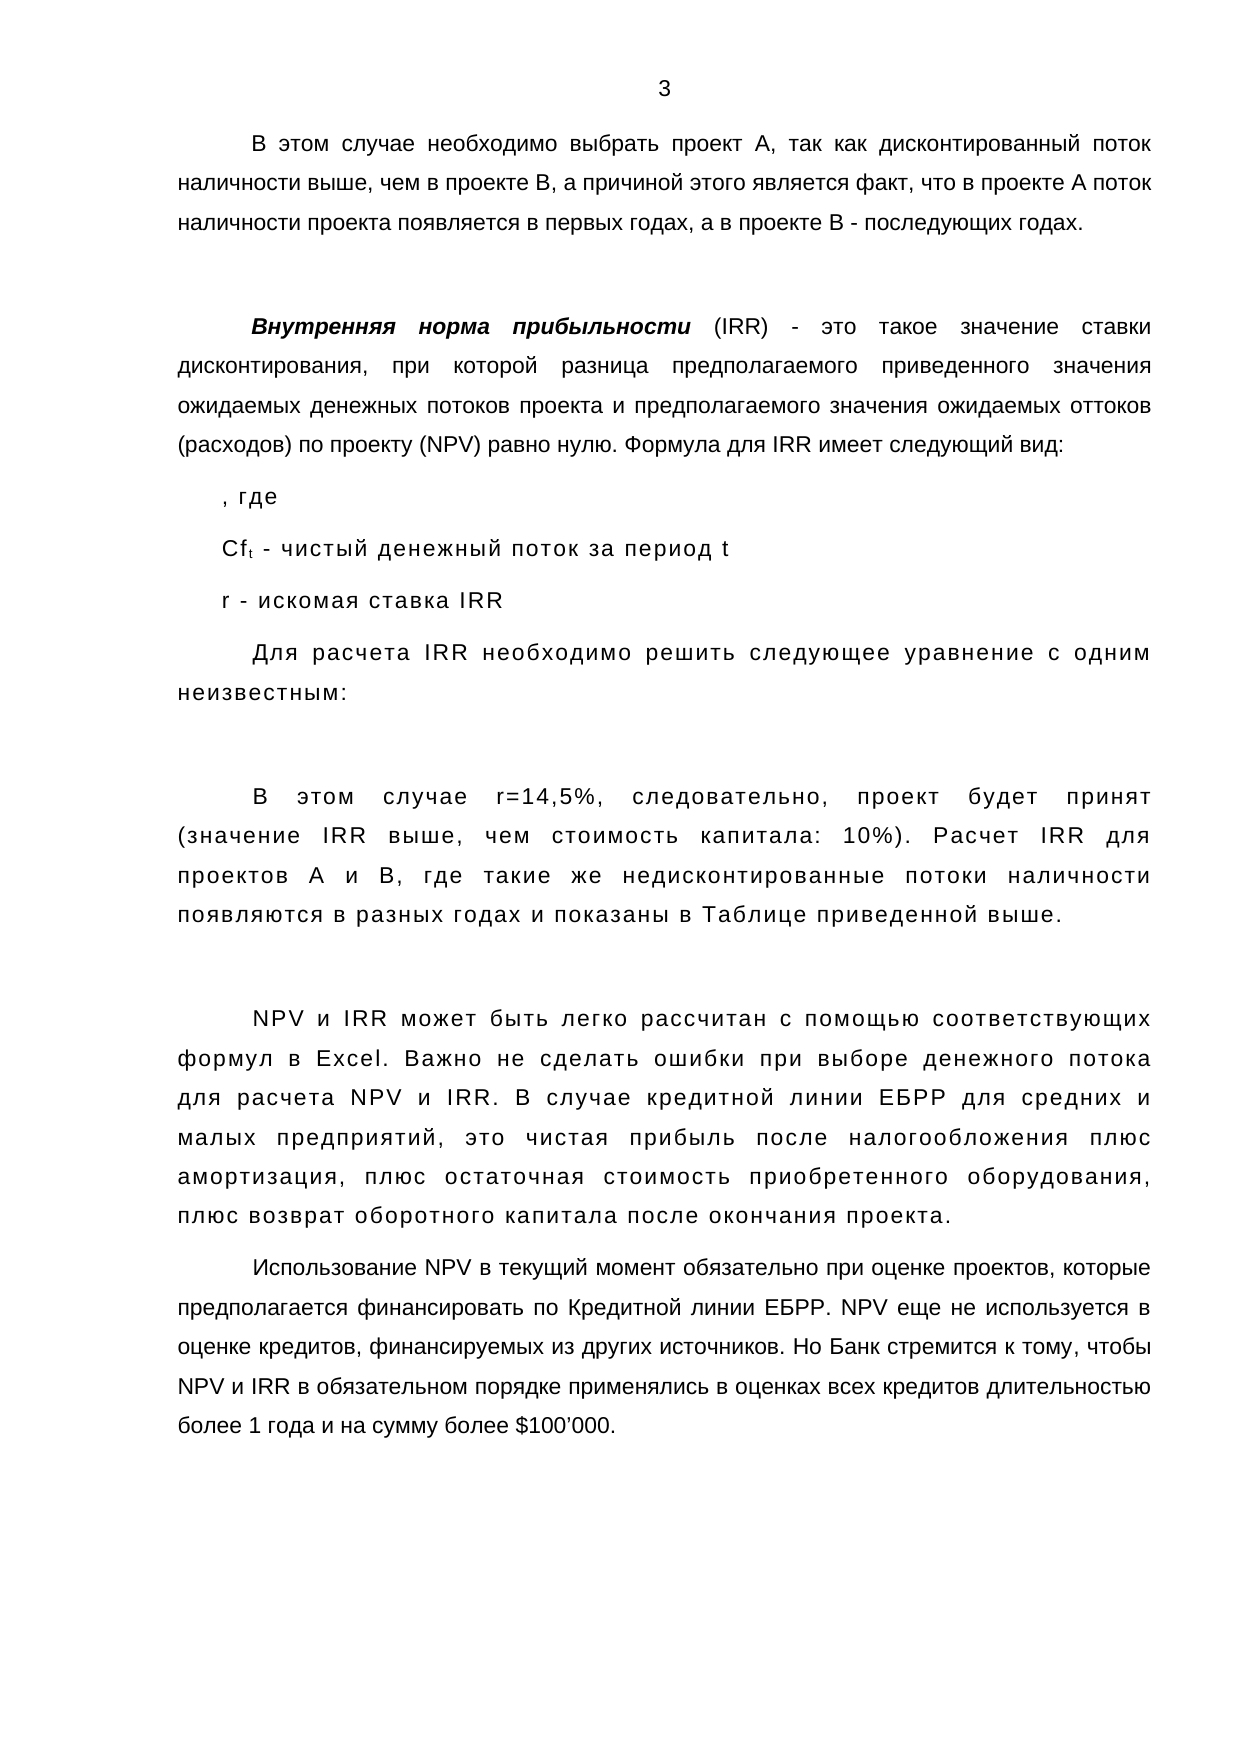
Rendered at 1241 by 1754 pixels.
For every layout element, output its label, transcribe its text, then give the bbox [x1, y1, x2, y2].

text В этом случае необходимо выбрать проект А, так как дисконтированный поток наличности выше, чем в проекте В, а причиной этого является факт, что в проекте А поток наличности проекта появляется в первых годах, а в проекте В - последующих годах. [177, 130, 1152, 235]
list Использование NPV в текущий момент обязательно при оценке проектов, которые предполагается финансировать по Кредитной линии ЕБРР. NPV еще не используется в оценке кредитов, финансируемых из других источников. Но Банк стремится к тому, чтобы NPV и IRR в обязательном порядке применялись в оценках всех кредитов длительностью более 1 года и на сумму более $100’000. [177, 1254, 1152, 1439]
list r - искомая ставка IRR [222, 587, 1152, 613]
list , где [222, 483, 1152, 509]
list Cft - чистый денежный поток за период t [222, 535, 1152, 562]
list Для расчета IRR необходимо решить следующее уравнение с одним неизвестным: [177, 639, 1152, 705]
text Внутренняя норма прибыльности (IRR) - это такое значение ставки дисконтирования, при которой разница предполагаемого приведенного значения ожидаемых денежных потоков проекта и предполагаемого значения ожидаемых оттоков (расходов) по проекту (NPV) равно нулю. Формула для IRR имеет следующий вид: [177, 313, 1152, 458]
list В этом случае r=14,5%, следовательно, проект будет принят (значение IRR выше, чем стоимость капитала: 10%). Расчет IRR для проектов А и В, где такие же недисконтированные потоки наличности появляются в разных годах и показаны в Таблице приведенной выше. [177, 783, 1152, 927]
list NPV и IRR может быть легко рассчитан с помощью соответствующих формул в Excel. Важно не сделать ошибки при выборе денежного потока для расчета NPV и IRR. В случае кредитной линии EБРР для средних и малых предприятий, это чистая прибыль после налогообложения плюс амортизация, плюс остаточная стоимость приобретенного оборудования, плюс возврат оборотного капитала после окончания проекта. [177, 1005, 1152, 1229]
